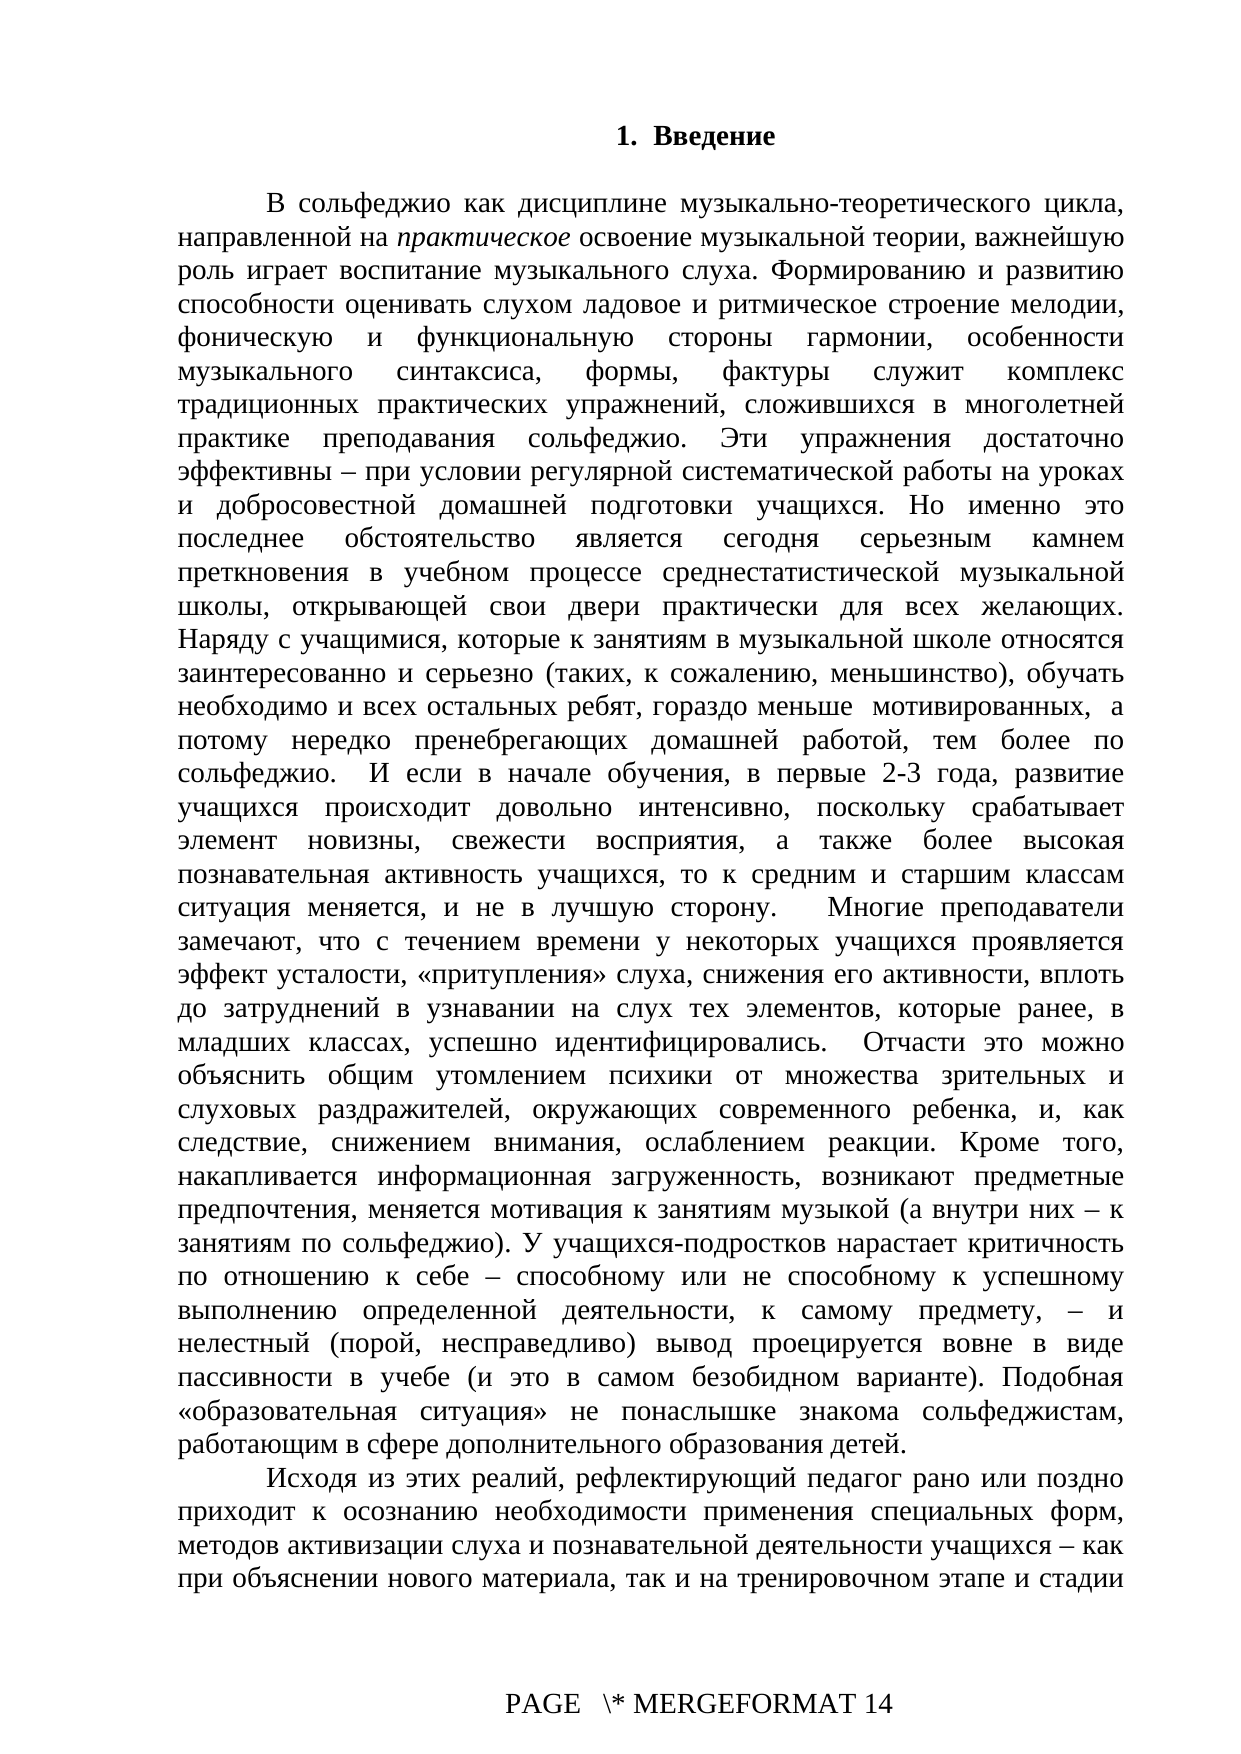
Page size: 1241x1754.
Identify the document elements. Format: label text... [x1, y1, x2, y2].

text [177, 1460, 1125, 1594]
list Введение [266, 118, 1125, 152]
text В сольфеджио как дисциплине музыкально-теоретического цикла, направленной на практическое освоение музыкальной теории, важнейшую роль играет воспитание музыкального слуха. Формированию и развитию способности оценивать слухом ладовое и ритмическое строение мелодии, фоническую и функциональную стороны гармонии, особенности музыкального синтаксиса, формы, фактуры служит комплекс традиционных практических упражнений, сложившихся в многолетней практике преподавания сольфеджио. Эти упражнения достаточно эффективны – при условии регулярной систематической работы на уроках и добросовестной домашней подготовки учащихся. Но именно это последнее обстоятельство является сегодня серьезным камнем преткновения в учебном процессе среднестатистической музыкальной школы, открывающей свои двери практически для всех желающих. Наряду с учащимися, которые к занятиям в музыкальной школе относятся заинтересованно и серьезно (таких, к сожалению, меньшинство), обучать необходимо и всех остальных ребят, гораздо меньше мотивированных, а потому нередко пренебрегающих домашней работой, тем более по сольфеджио. И если в начале обучения, в первые 2-3 года, развитие учащихся происходит довольно интенсивно, поскольку срабатывает элемент новизны, свежести восприятия, а также более высокая познавательная активность учащихся, то к средним и старшим классам ситуация меняется, и не в лучшую сторону. Многие преподаватели замечают, что с течением времени у некоторых учащихся проявляется эффект усталости, «притупления» слуха, снижения его активности, вплоть до затруднений в узнавании на слух тех элементов, которые ранее, в младших классах, успешно идентифицировались. Отчасти это можно объяснить общим утомлением психики от множества зрительных и слуховых раздражителей, окружающих современного ребенка, и, как следствие, снижением внимания, ослаблением реакции. Кроме того, накапливается информационная загруженность, возникают предметные предпочтения, меняется мотивация к занятиям музыкой (а внутри них – к занятиям по сольфеджио). У учащихся-подростков нарастает критичность по отношению к себе – способному или не способному к успешному выполнению определенной деятельности, к самому предмету, – и нелестный (порой, несправедливо) вывод проецируется вовне в виде пассивности в учебе (и это в самом безобидном варианте). Подобная «образовательная ситуация» не понаслышке знакома сольфеджистам, работающим в сфере дополнительного образования детей. [177, 185, 1125, 1460]
